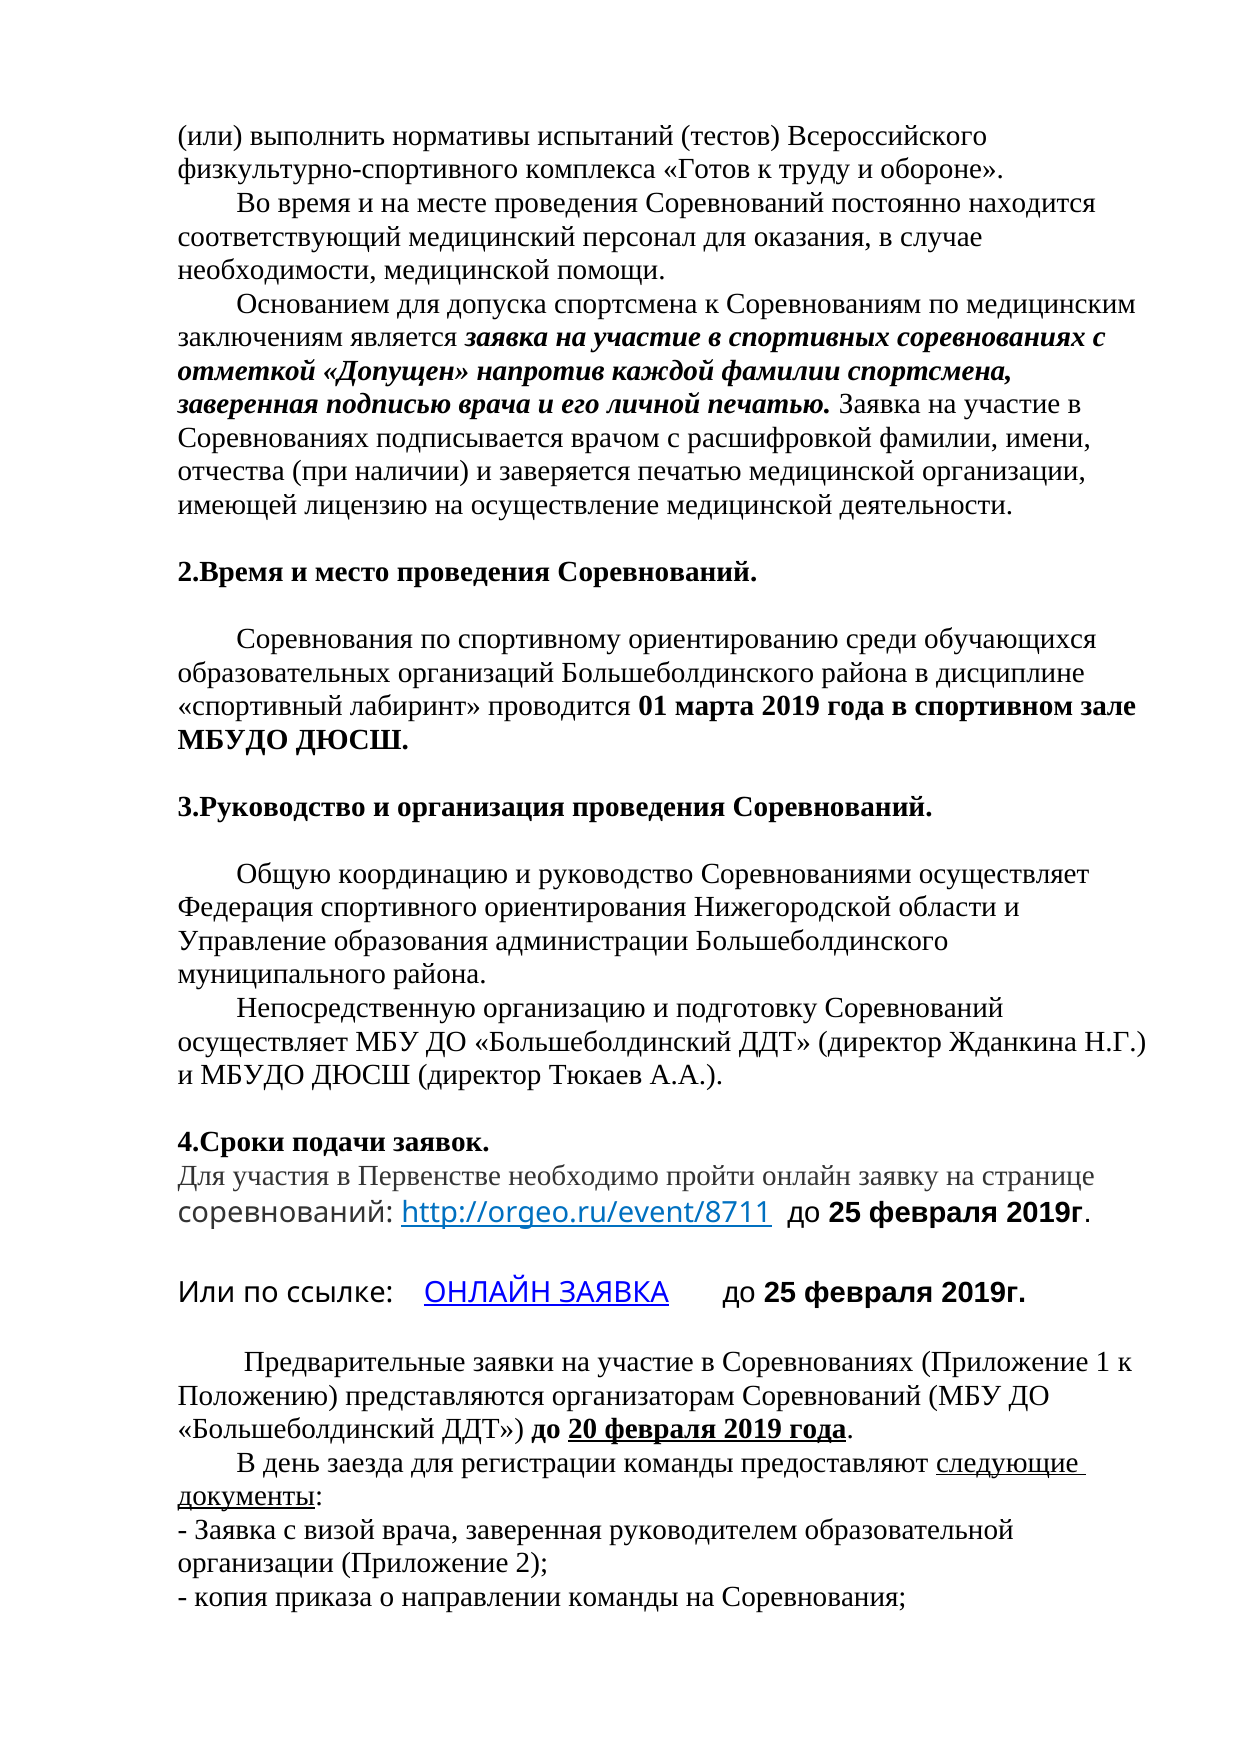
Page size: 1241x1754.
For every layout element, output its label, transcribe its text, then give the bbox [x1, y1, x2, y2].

text Для участия в Первенстве необходимо пройти онлайн заявку на странице соревнований: http://orgeo.ru/event/8711 до 25 февраля 2019г. [177, 1158, 1152, 1231]
text Соревнования по спортивному ориентированию среди обучающихся образовательных организаций Большеболдинского района в дисциплине «спортивный лабиринт» проводится 01 марта 2019 года в спортивном зале МБУДО ДЮСШ. [177, 621, 1152, 755]
text Или по ссылке: ОНЛАЙН ЗАЯВКА до 25 февраля 2019г. [177, 1271, 1152, 1311]
text - Заявка с визой врача, заверенная руководителем образовательной организации (Приложение 2); [177, 1512, 1152, 1579]
text Общую координацию и руководство Соревнованиями осуществляет Федерация спортивного ориентирования Нижегородской области и Управление образования администрации Большеболдинского муниципального района. [177, 856, 1152, 990]
text Предварительные заявки на участие в Соревнованиях (Приложение 1 к Положению) представляются организаторам Соревнований (МБУ ДО «Большеболдинский ДДТ») до 20 февраля 2019 года. [177, 1344, 1152, 1445]
text 4.Сроки подачи заявок. [177, 1124, 1152, 1158]
text 2.Время и место проведения Соревнований. [177, 554, 1152, 588]
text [177, 118, 1152, 185]
text Непосредственную организацию и подготовку Соревнований осуществляет МБУ ДО «Большеболдинский ДДТ» (директор Жданкина Н.Г.) и МБУДО ДЮСШ (директор Тюкаев А.А.). [177, 990, 1152, 1091]
text 3.Руководство и организация проведения Соревнований. [177, 789, 1152, 822]
text Во время и на месте проведения Соревнований постоянно находится соответствующий медицинский персонал для оказания, в случае необходимости, медицинской помощи. [177, 185, 1152, 286]
text Основанием для допуска спортсмена к Соревнованиям по медицинским заключениям является заявка на участие в спортивных соревнованиях с отметкой «Допущен» напротив каждой фамилии спортсмена, заверенная подписью врача и его личной печатью. Заявка на участие в Соревнованиях подписывается врачом с расшифровкой фамилии, имени, отчества (при наличии) и заверяется печатью медицинской организации, имеющей лицензию на осуществление медицинской деятельности. [177, 286, 1152, 521]
text - копия приказа о направлении команды на Соревнования; [177, 1579, 1152, 1612]
text В день заезда для регистрации команды предоставляют следующие документы: [177, 1445, 1152, 1512]
